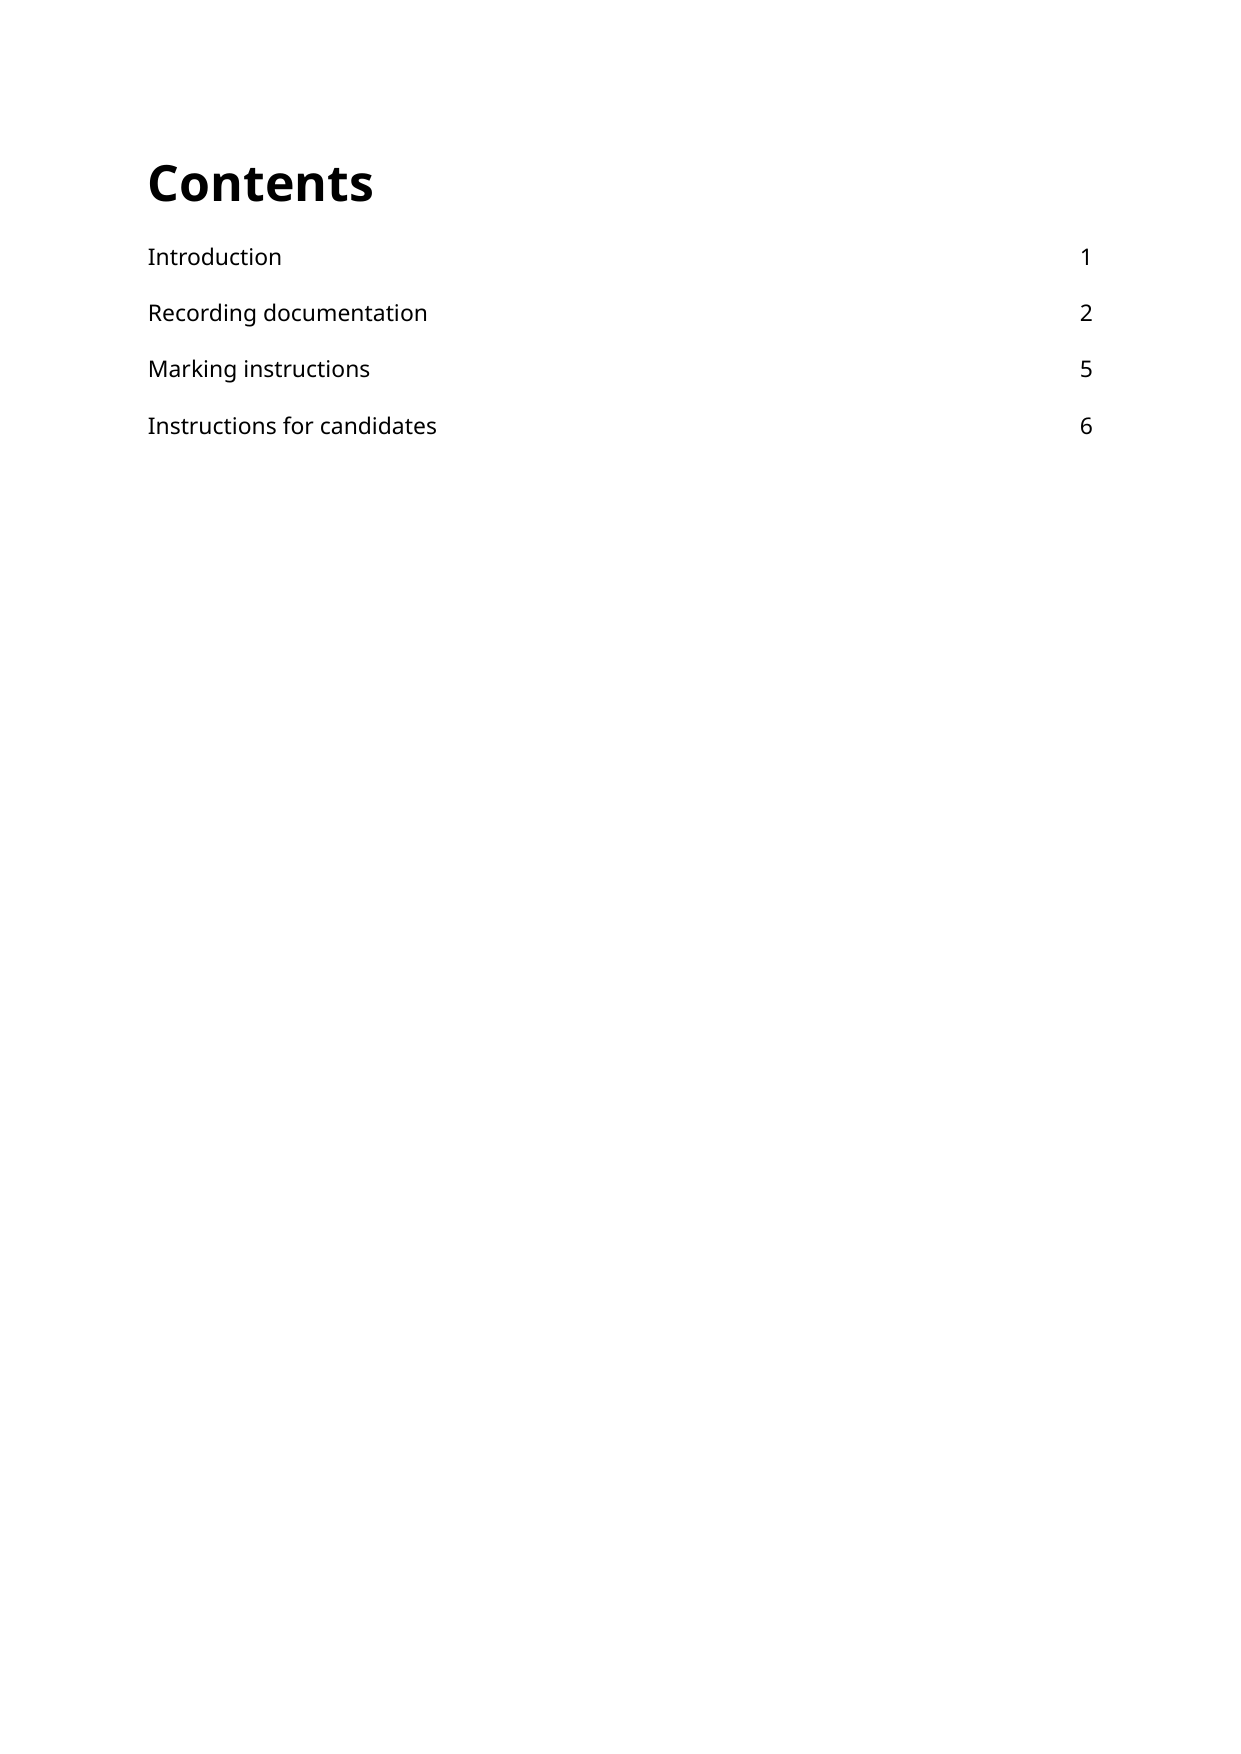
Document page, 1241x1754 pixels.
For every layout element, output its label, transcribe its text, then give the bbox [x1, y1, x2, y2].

text Marking instructions 5 [148, 353, 1092, 384]
title Contents [148, 148, 1092, 216]
text Instructions for candidates 6 [148, 409, 1092, 441]
text Recording documentation 2 [148, 297, 1092, 328]
text Introduction 1 [148, 241, 1092, 272]
